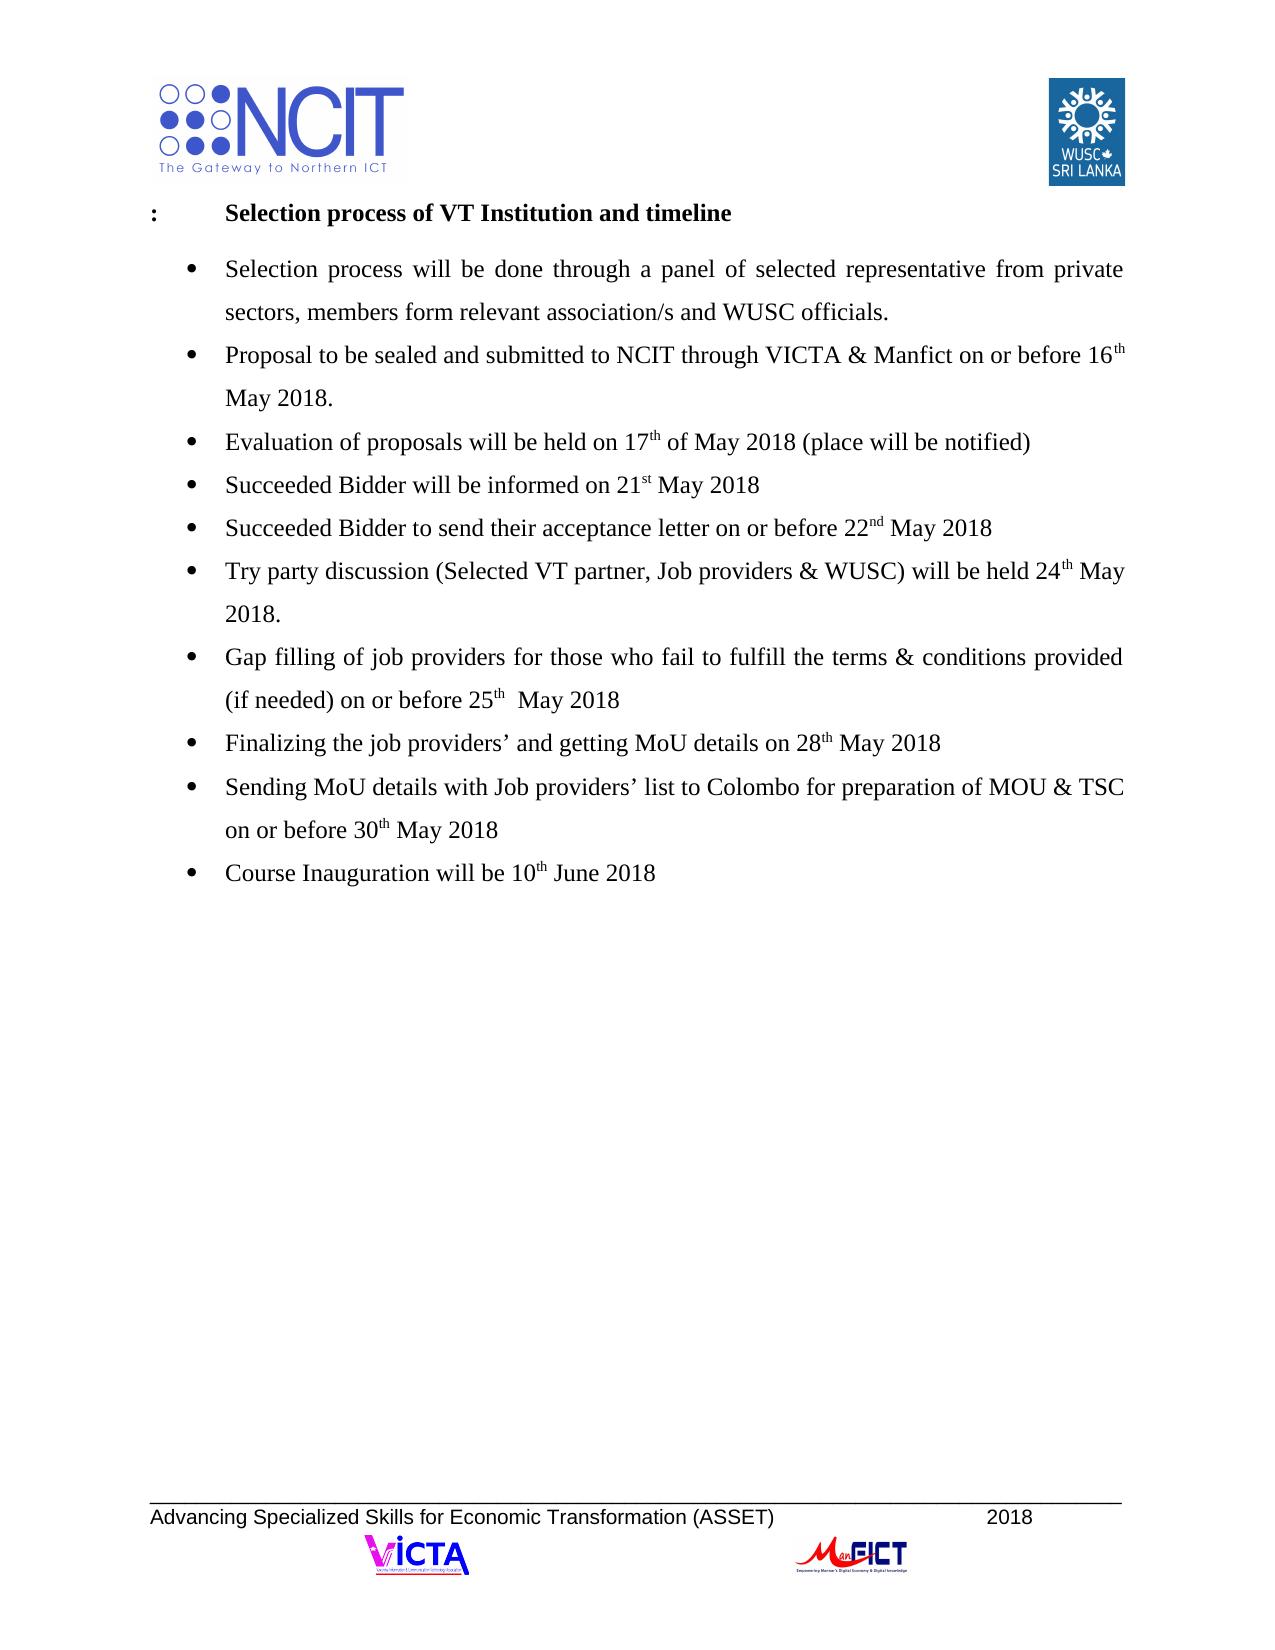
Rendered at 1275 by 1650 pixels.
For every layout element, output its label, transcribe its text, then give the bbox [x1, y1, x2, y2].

list Sending MoU details with Job providers’ list to Colombo for preparation of MOU & TSC on or before 30th May 2018 [187, 772, 1125, 843]
picture [364, 1535, 469, 1575]
list Succeeded Bidder to send their acceptance letter on or before 22nd May 2018 [187, 513, 1125, 542]
picture [793, 1535, 911, 1576]
list Try party discussion (Selected VT partner, Job providers & WUSC) will be held 24th May 2018. [187, 556, 1125, 628]
list Selection process will be done through a panel of selected representative from private sectors, members form relevant association/s and WUSC officials. [187, 254, 1125, 326]
picture [1048, 78, 1125, 186]
picture [150, 75, 410, 186]
text : Selection process of VT Institution and timeline [150, 198, 1125, 227]
list Finalizing the job providers’ and getting MoU details on 28th May 2018 [187, 728, 1125, 757]
list Gap filling of job providers for those who fail to fulfill the terms & conditions provided (if needed) on or before 25th May 2018 [187, 642, 1125, 714]
list Course Inauguration will be 10th June 2018 [187, 858, 1125, 887]
list Proposal to be sealed and submitted to NCIT through VICTA & Manfict on or before 16th May 2018. [187, 340, 1125, 412]
list Evaluation of proposals will be held on 17th of May 2018 (place will be notified) [187, 427, 1125, 455]
list Succeeded Bidder will be informed on 21st May 2018 [187, 470, 1125, 498]
